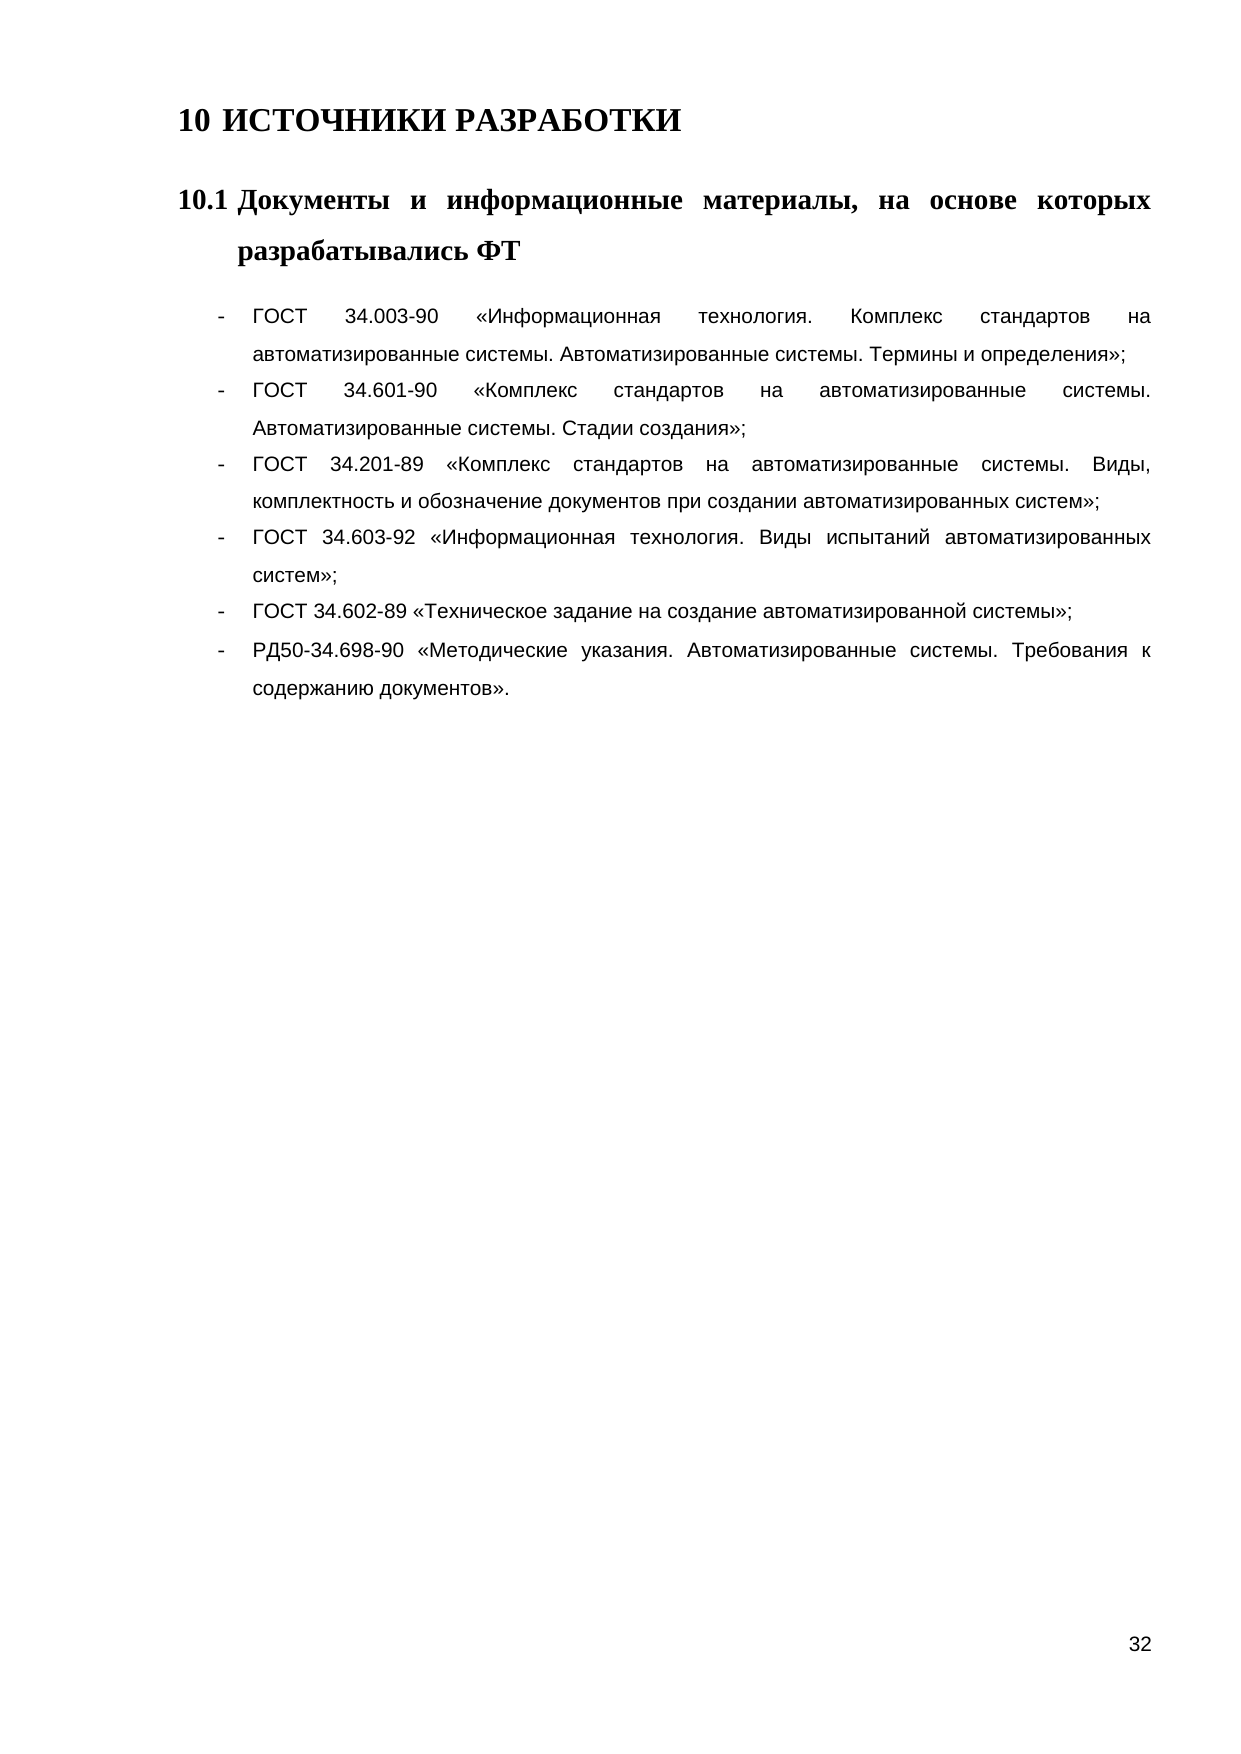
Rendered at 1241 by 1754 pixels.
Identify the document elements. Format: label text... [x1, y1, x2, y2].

subtitle Документы и информационные материалы, на основе которых разрабатывались ФТ [177, 182, 1152, 266]
list ГОСТ 34.003-90 «Информационная технология. Комплекс стандартов на автоматизированные системы. Автоматизированные системы. Термины и определения»; [215, 304, 1152, 366]
subtitle ИСТОЧНИКИ РАЗРАБОТКИ [177, 100, 1152, 138]
list РД50-34.698-90 «Методические указания. Автоматизированные системы. Требования к содержанию документов». [215, 638, 1152, 699]
list ГОСТ 34.201-89 «Комплекс стандартов на автоматизированные системы. Виды, комплектность и обозначение документов при создании автоматизированных систем»; [215, 451, 1152, 513]
list ГОСТ 34.602-89 «Техническое задание на создание автоматизированной системы»; [215, 599, 1152, 625]
list ГОСТ 34.601-90 «Комплекс стандартов на автоматизированные системы. Автоматизированные системы. Стадии создания»; [215, 378, 1152, 439]
list ГОСТ 34.603-92 «Информационная технология. Виды испытаний автоматизированных систем»; [215, 525, 1152, 587]
